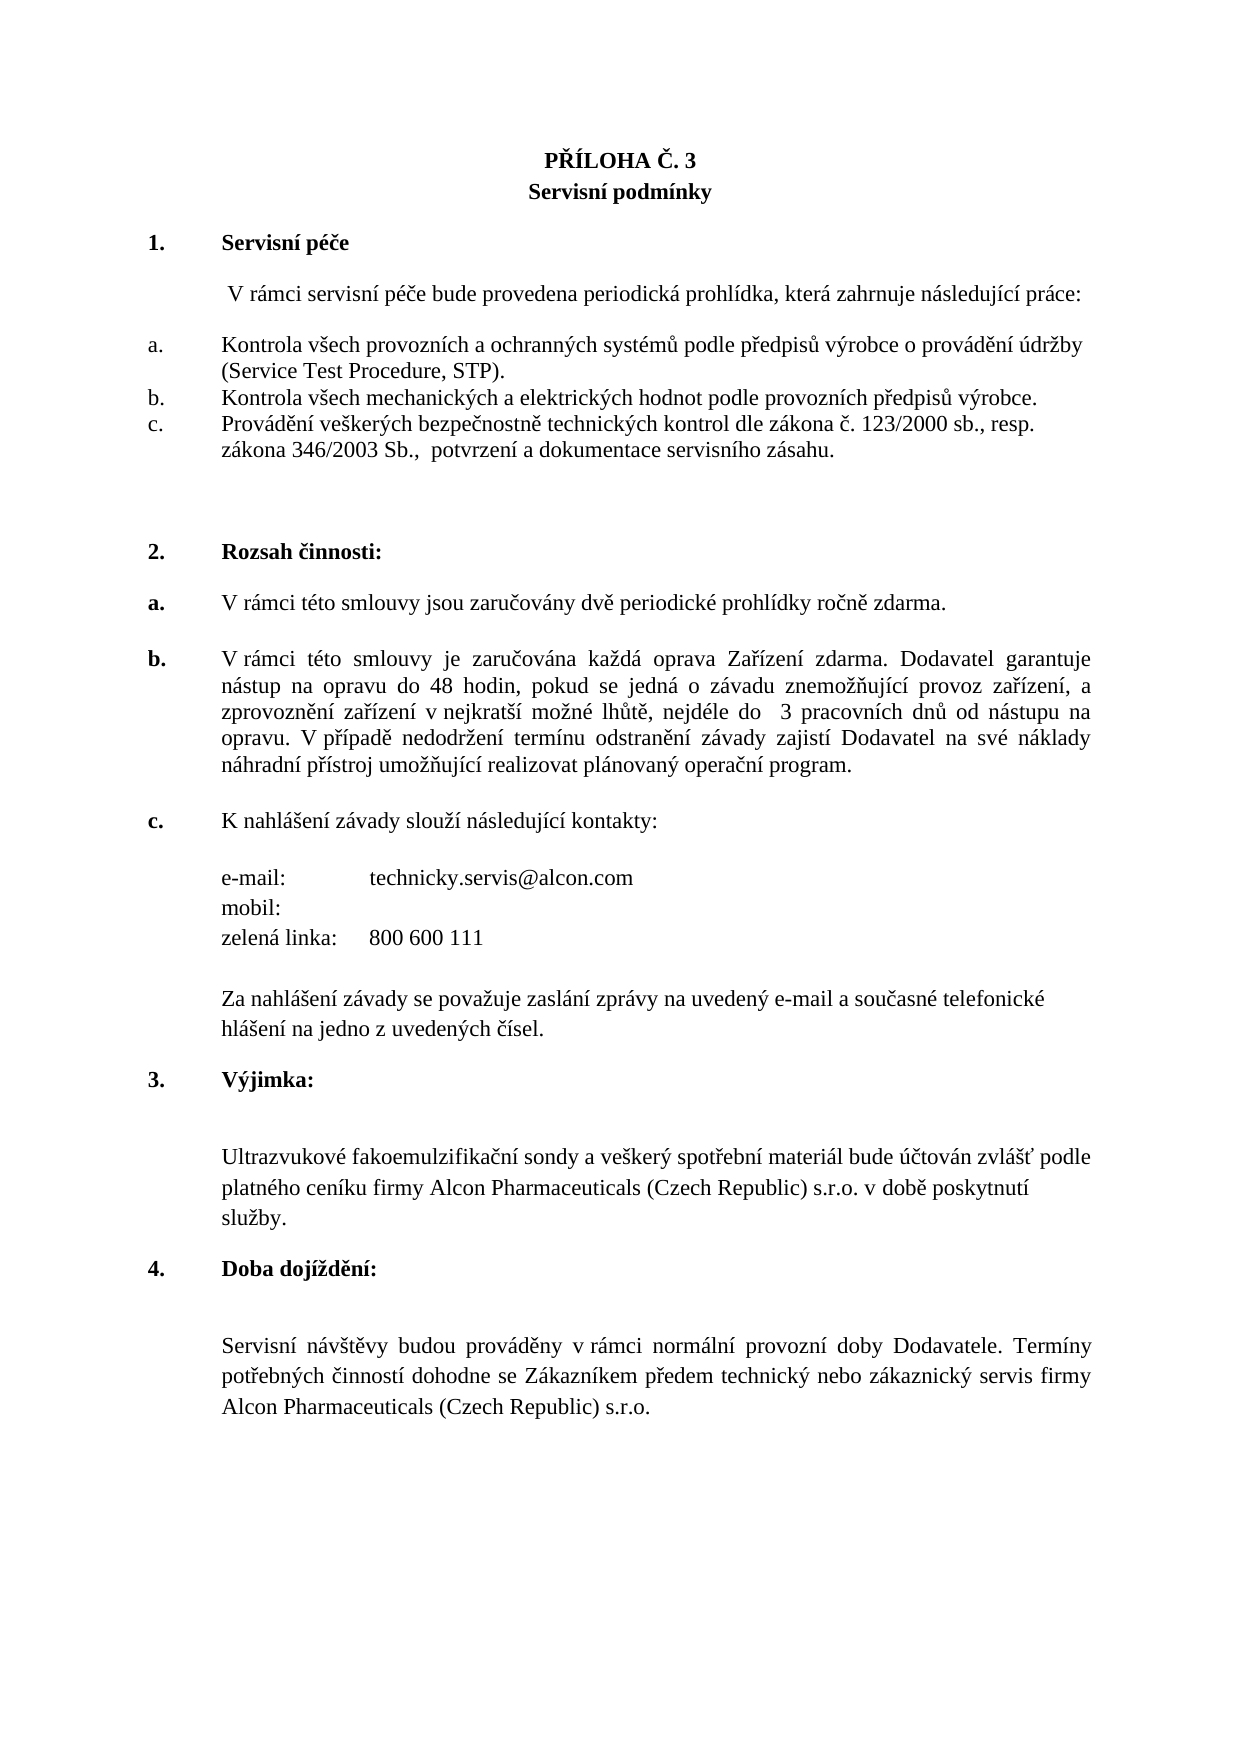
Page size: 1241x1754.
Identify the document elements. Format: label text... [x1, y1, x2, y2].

text V rámci servisní péče bude provedena periodická prohlídka, která zahrnuje následující práce: [221, 280, 1093, 306]
list Doba dojíždění: [148, 1255, 1093, 1281]
list Kontrola všech provozních a ochranných systémů podle předpisů výrobce o provádění údržby (Service Test Procedure, STP). [148, 331, 1093, 384]
text e-mail: technicky.servis@alcon.com [148, 864, 1093, 890]
text mobil: [148, 894, 1093, 921]
text Ultrazvukové fakoemulzifikační sondy a veškerý spotřební materiál bude účtován zvlášť podle platného ceníku firmy Alcon Pharmaceuticals (Czech Republic) s.r.o. v době poskytnutí služby. [221, 1143, 1093, 1230]
text Za nahlášení závady se považuje zaslání zprávy na uvedený e-mail a současné telefonické hlášení na jedno z uvedených čísel. [221, 985, 1093, 1041]
list V rámci této smlouvy jsou zaručovány dvě periodické prohlídky ročně zdarma. [148, 589, 1093, 615]
list Provádění veškerých bezpečnostně technických kontrol dle zákona č. 123/2000 sb., resp. zákona 346/2003 Sb., potvrzení a dokumentace servisního zásahu. [148, 410, 1093, 463]
text 2. Rozsah činnosti: [148, 538, 1093, 564]
list Servisní podmínky [148, 178, 1093, 204]
list V rámci této smlouvy je zaručována každá oprava Zařízení zdarma. Dodavatel garantuje nástup na opravu do 48 hodin, pokud se jedná o závadu znemožňující provoz zařízení, a zprovoznění zařízení v nejkratší možné lhůtě, nejdéle do 3 pracovních dnů od nástupu na opravu. V případě nedodržení termínu odstranění závady zajistí Dodavatel na své náklady náhradní přístroj umožňující realizovat plánovaný operační program. [148, 645, 1093, 777]
list K nahlášení závady slouží následující kontakty: [148, 807, 1093, 834]
text zelená linka: 800 600 111 [148, 924, 1093, 951]
list PŘÍLOHA Č. 3 [148, 148, 1093, 174]
text 1. Servisní péče [148, 229, 1093, 255]
list Kontrola všech mechanických a elektrických hodnot podle provozních předpisů výrobce. [148, 384, 1093, 410]
text Servisní návštěvy budou prováděny v rámci normální provozní doby Dodavatele. Termíny potřebných činností dohodne se Zákazníkem předem technický nebo zákaznický servis firmy Alcon Pharmaceuticals (Czech Republic) s.r.o. [221, 1332, 1093, 1419]
text 3. Výjimka: [148, 1066, 1093, 1092]
